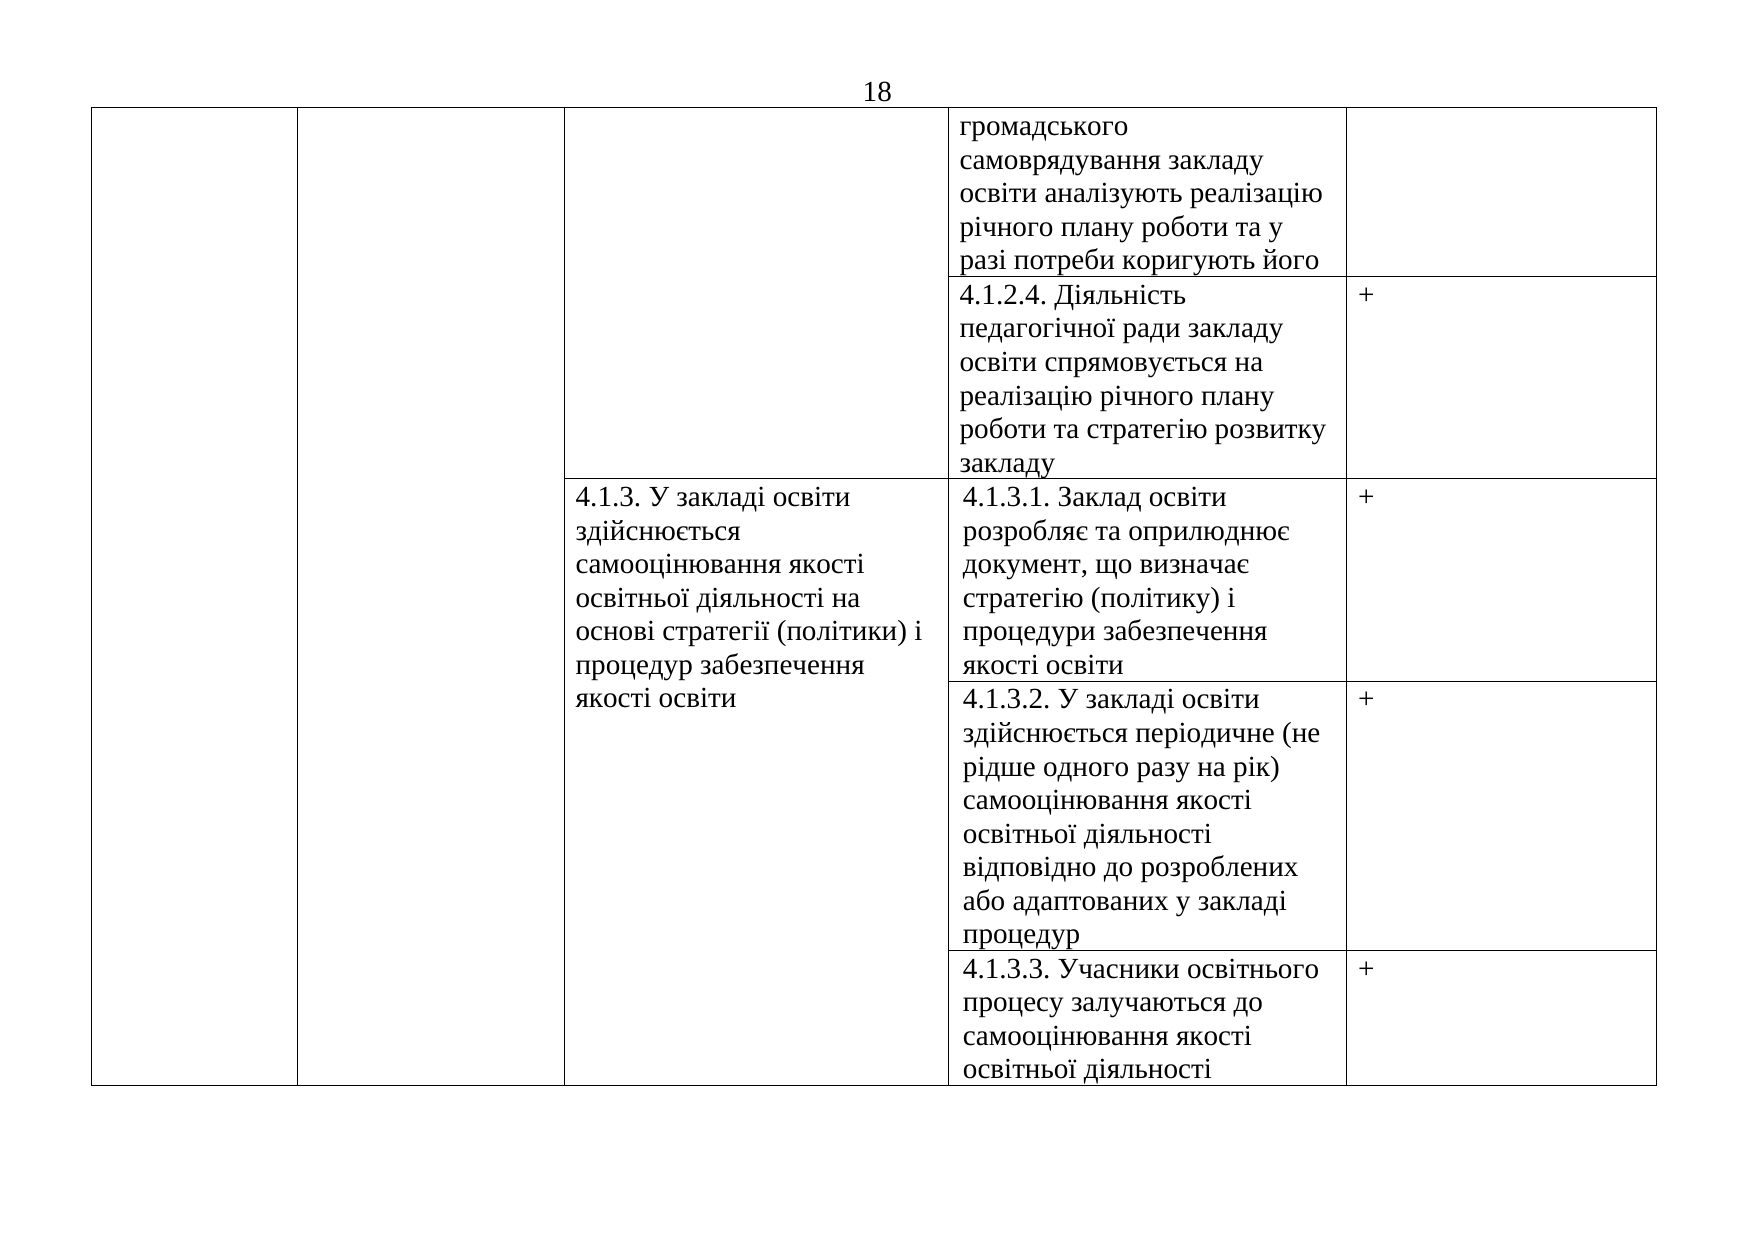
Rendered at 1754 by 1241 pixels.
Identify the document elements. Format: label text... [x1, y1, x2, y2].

table_cell + [1347, 277, 1656, 478]
table_cell + [1347, 682, 1656, 950]
table_cell + [1347, 951, 1656, 1085]
table_cell 4.1.3.2. У закладі освіти здійснюється періодичне (не рідше одного разу на рік) самооцінювання якості освітньої діяльності відповідно до розроблених або адаптованих у закладі процедур [949, 682, 1346, 950]
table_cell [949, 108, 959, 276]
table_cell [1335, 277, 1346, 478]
table_cell 4.1.3. У закладі освіти здійснюється самооцінювання якості освітньої діяльності на основі стратегії (політики) і процедур забезпечення якості освіти [565, 479, 948, 1085]
table_cell + [1347, 108, 1656, 276]
table_cell + [1347, 479, 1656, 681]
table_cell 4.1.3.1. Заклад освіти розробляє та оприлюднює документ, що визначає стратегію (політику) і процедури забезпечення якості освіти [949, 479, 1346, 681]
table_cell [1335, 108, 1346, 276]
table_cell 4.1.3.3. Учасники освітнього процесу залучаються до самооцінювання якості освітньої діяльності [949, 951, 1346, 1085]
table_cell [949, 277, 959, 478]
